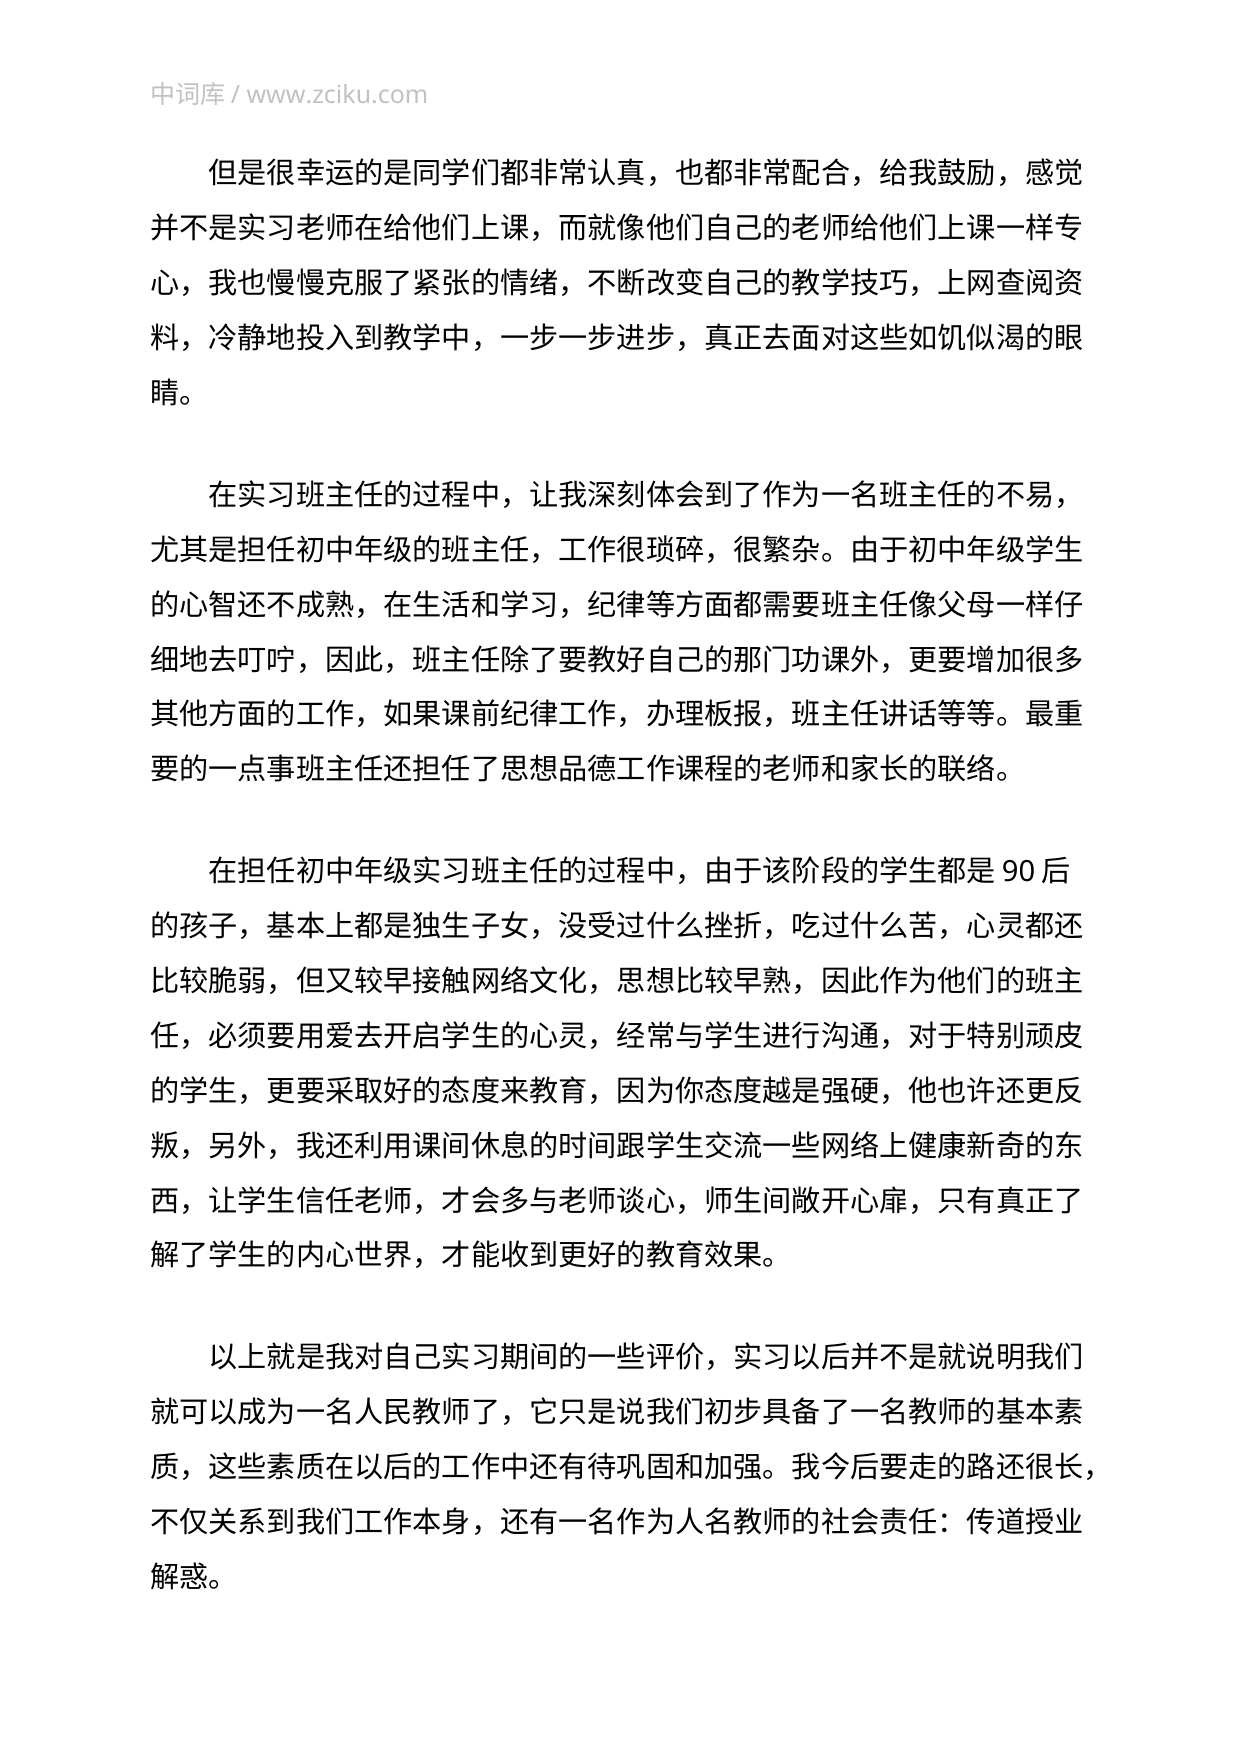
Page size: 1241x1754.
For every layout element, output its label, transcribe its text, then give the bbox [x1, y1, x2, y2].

text 在担任初中年级实习班主任的过程中，由于该阶段的学生都是90后的孩子，基本上都是独生子女，没受过什么挫折，吃过什么苦，心灵都还比较脆弱，但又较早接触网络文化，思想比较早熟，因此作为他们的班主任，必须要用爱去开启学生的心灵，经常与学生进行沟通，对于特别顽皮的学生，更要采取好的态度来教育，因为你态度越是强硬，他也许还更反叛，另外，我还利用课间休息的时间跟学生交流一些网络上健康新奇的东西，让学生信任老师，才会多与老师谈心，师生间敞开心扉，只有真正了解了学生的内心世界，才能收到更好的教育效果。 [150, 848, 1090, 1274]
text 在实习班主任的过程中，让我深刻体会到了作为一名班主任的不易，尤其是担任初中年级的班主任，工作很琐碎，很繁杂。由于初中年级学生的心智还不成熟，在生活和学习，纪律等方面都需要班主任像父母一样仔细地去叮咛，因此，班主任除了要教好自己的那门功课外，更要增加很多其他方面的工作，如果课前纪律工作，办理板报，班主任讲话等等。最重要的一点事班主任还担任了思想品德工作课程的老师和家长的联络。 [150, 471, 1090, 788]
text 但是很幸运的是同学们都非常认真，也都非常配合，给我鼓励，感觉并不是实习老师在给他们上课，而就像他们自己的老师给他们上课一样专心，我也慢慢克服了紧张的情绪，不断改变自己的教学技巧，上网查阅资料，冷静地投入到教学中，一步一步进步，真正去面对这些如饥似渴的眼睛。 [150, 150, 1090, 412]
text 以上就是我对自己实习期间的一些评价，实习以后并不是就说明我们就可以成为一名人民教师了，它只是说我们初步具备了一名教师的基本素质，这些素质在以后的工作中还有待巩固和加强。我今后要走的路还很长，不仅关系到我们工作本身，还有一名作为人名教师的社会责任：传道授业解惑。 [150, 1334, 1090, 1596]
